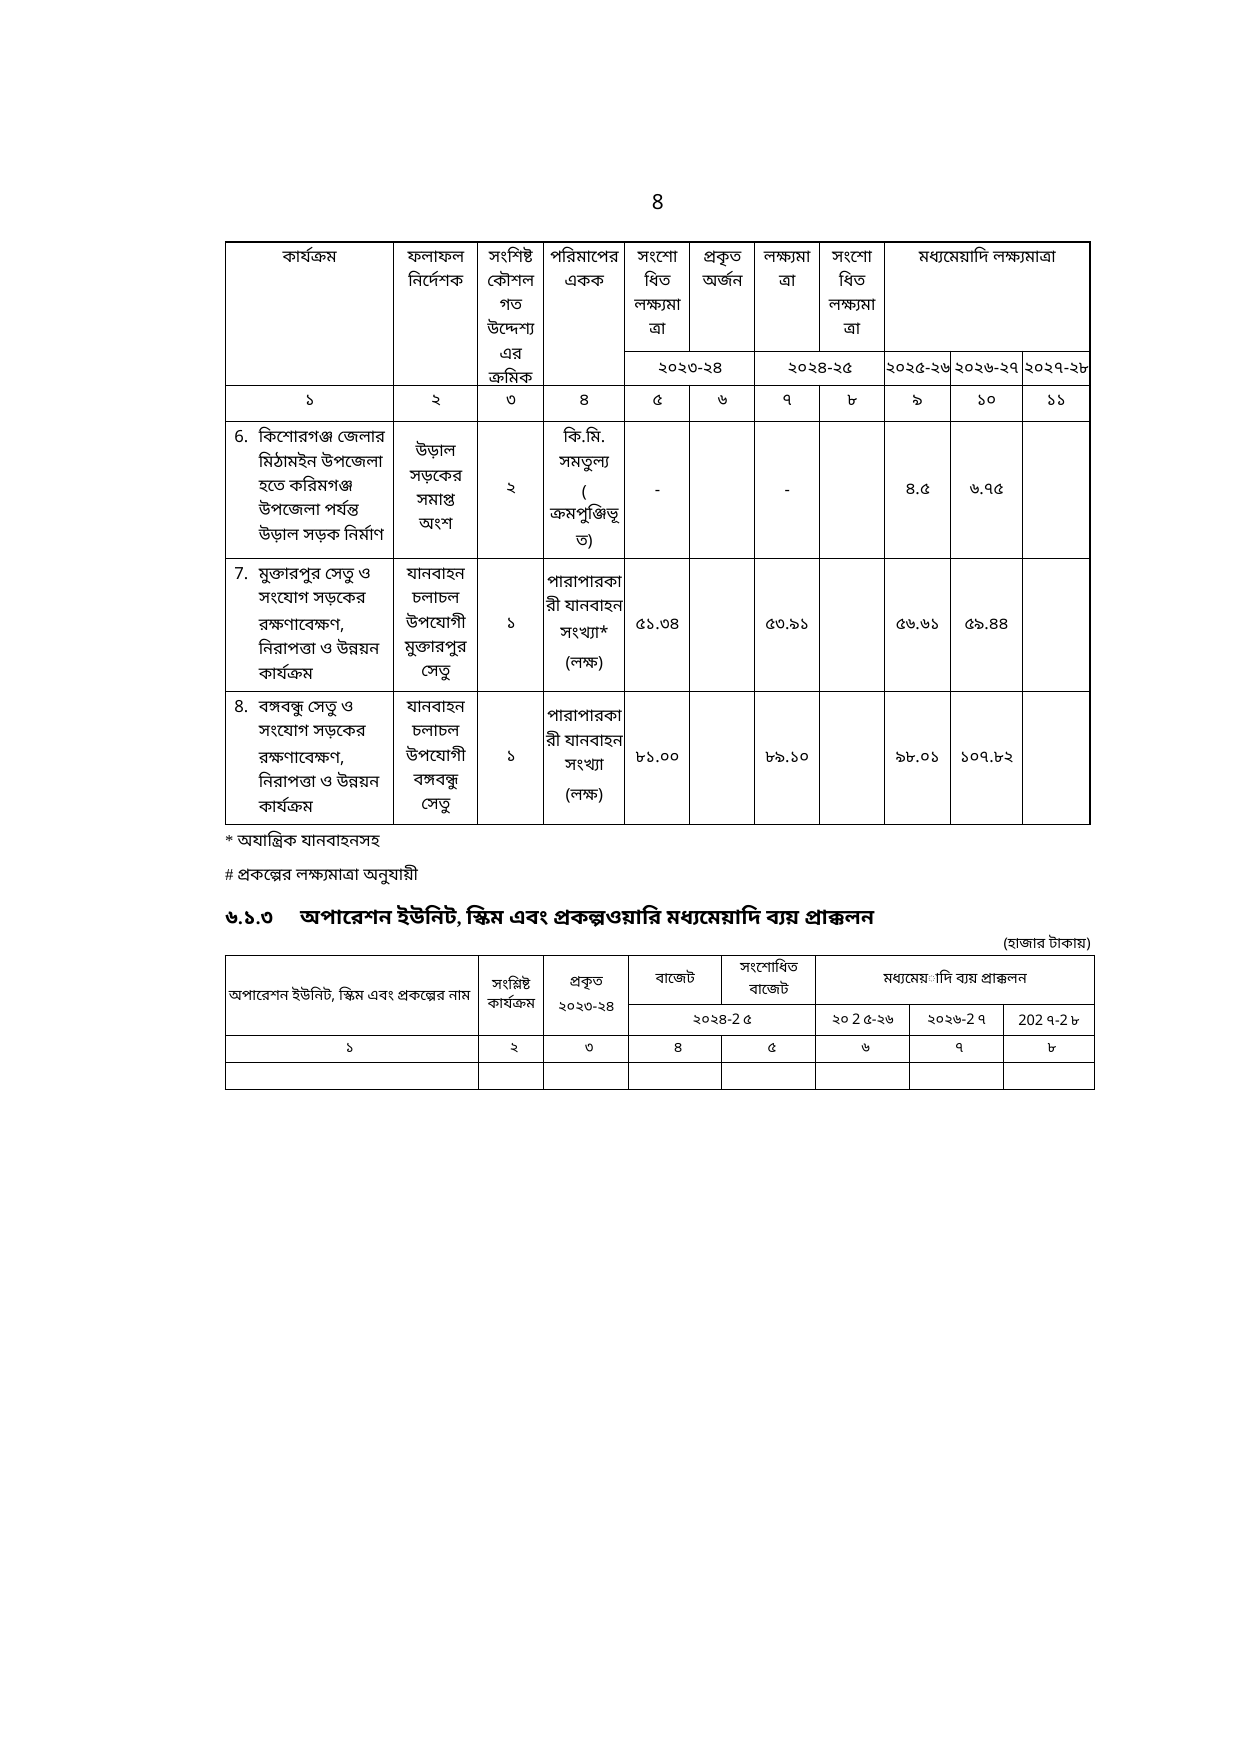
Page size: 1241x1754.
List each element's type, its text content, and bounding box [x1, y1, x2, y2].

table_cell ১ [478, 559, 543, 691]
table_cell ২ [394, 386, 477, 421]
table_header লক্ষ্যমাত্রা [755, 243, 819, 351]
table_header প্রকৃত অর্জন [690, 243, 754, 351]
table_cell ২০২৬-2৭ [910, 1005, 1003, 1035]
table_cell ২০২৭-২৮ [1023, 352, 1089, 384]
table_cell - [625, 422, 689, 557]
table_cell [1004, 1063, 1094, 1089]
table_cell ৮৯.১০ [755, 692, 819, 823]
table_cell যানবাহন চলাচল উপযোগী বঙ্গবন্ধু সেতু [394, 692, 477, 823]
table_header সংশোধিত লক্ষ্যমাত্রা [820, 243, 884, 351]
table_header পরিমাপের একক [544, 243, 624, 384]
table_cell [820, 422, 884, 557]
table_cell ৫৯.৪৪ [951, 559, 1022, 691]
table_cell [690, 692, 754, 823]
table_cell [820, 559, 884, 691]
table_header মধ্যমেয়াদি লক্ষ্যমাত্রা [885, 243, 1089, 351]
table_cell ৫১.৩৪ [625, 559, 689, 691]
table_cell ৪ [629, 1036, 721, 1062]
table_cell ৪.৫ [885, 422, 950, 557]
table_cell ৫৩.৯১ [755, 559, 819, 691]
table_cell [1023, 559, 1089, 691]
table_cell [1023, 422, 1089, 557]
table_cell ৯৮.০১ [885, 692, 950, 823]
table_cell [816, 1063, 909, 1089]
table_cell মুক্তারপুর সেতু ও সংযোগ সড়কের রক্ষণাবেক্ষণ, নিরাপত্তা ও উন্নয়ন কার্যক্রম [226, 559, 393, 691]
table_cell ৬.৭৫ [951, 422, 1022, 557]
table_cell উড়াল সড়কের সমাপ্ত অংশ [394, 422, 477, 557]
table_cell কি.মি. সমতুল্য (ক্রমপুঞ্জিভূত) [544, 422, 624, 557]
table_cell ২০২৪-2৫ [629, 1005, 815, 1035]
table_header বাজেট [629, 956, 721, 1004]
text * অযান্ত্রিক যানবাহনসহ [225, 831, 1090, 853]
table_cell বঙ্গবন্ধু সেতু ও সংযোগ সড়কের রক্ষণাবেক্ষণ, নিরাপত্তা ও উন্নয়ন কার্যক্রম [226, 692, 393, 823]
table_cell [722, 1063, 815, 1089]
table_header ফলাফল নির্দেশক [394, 243, 477, 384]
table_header অপারেশন ইউনিট, স্কিম এবং প্রকল্পের নাম [226, 956, 478, 1035]
table_cell ১১ [1023, 386, 1089, 421]
table_cell ২০২৩-২৪ [625, 352, 754, 384]
table_cell ৮ [1004, 1036, 1094, 1062]
table_cell - [755, 422, 819, 557]
table_cell ৮১.০০ [625, 692, 689, 823]
table_cell ১০৭.৮২ [951, 692, 1022, 823]
table_cell [820, 692, 884, 823]
table_header সংশিষ্ট কৌশলগত উদ্দেশ্য এর ক্রমিক [478, 243, 543, 384]
table_header সংশোধিত লক্ষ্যমাত্রা [625, 243, 689, 351]
table_cell ৫ [722, 1036, 815, 1062]
table_cell ১ [478, 692, 543, 823]
table_header কার্যক্রম [226, 243, 393, 384]
table_cell ২০২৬-২৭ [951, 352, 1022, 384]
text (হাজার টাকায়) [225, 933, 1090, 955]
table_cell ৭ [755, 386, 819, 421]
text ৬.১.৩ অপারেশন ইউনিট, স্কিম এবং প্রকল্পওয়ারি মধ্যমেয়াদি ব্যয় প্রাক্কলন [225, 905, 1090, 933]
table_cell ৭ [910, 1036, 1003, 1062]
table_cell ২ [479, 1036, 543, 1062]
table_cell ২০2৫-২৬ [816, 1005, 909, 1035]
table_cell ৪ [544, 386, 624, 421]
table_cell ৫৬.৬১ [885, 559, 950, 691]
table_cell ২ [478, 422, 543, 557]
table_cell [479, 1063, 543, 1089]
table_cell ১ [226, 1036, 478, 1062]
table_cell ৮ [820, 386, 884, 421]
text # প্রকল্পের লক্ষ্যমাত্রা অনুযায়ী [225, 865, 1090, 887]
table_cell [544, 1063, 628, 1089]
table_cell পারাপারকারী যানবাহন সংখ্যা* (লক্ষ) [544, 559, 624, 691]
table_cell ৩ [544, 1036, 628, 1062]
table_cell ২০২৫-২৬ [885, 352, 950, 384]
table_cell যানবাহন চলাচল উপযোগী মুক্তারপুর সেতু [394, 559, 477, 691]
table_header সংশোধিত বাজেট [722, 956, 815, 1004]
table_cell [690, 422, 754, 557]
table_cell ৩ [478, 386, 543, 421]
table_cell ৬ [690, 386, 754, 421]
table_header প্রকৃত ২০২৩-২৪ [544, 956, 628, 1035]
table_cell কিশোরগঞ্জ জেলার মিঠামইন উপজেলা হতে করিমগঞ্জ উপজেলা পর্যন্ত উড়াল সড়ক নির্মাণ [226, 422, 393, 557]
table_cell ১০ [951, 386, 1022, 421]
table_cell ২০২৪-২৫ [755, 352, 884, 384]
table_cell [690, 559, 754, 691]
table_header মধ্যমেয়াদি ব্যয় প্রাক্কলন [816, 956, 1094, 1004]
table_cell ১ [226, 386, 393, 421]
table_cell [910, 1063, 1003, 1089]
table_cell ৬ [816, 1036, 909, 1062]
table_cell ৯ [885, 386, 950, 421]
table_header সংশ্লিষ্ট কার্যক্রম [479, 956, 543, 1035]
table_cell ৫ [625, 386, 689, 421]
table_cell [226, 1063, 478, 1089]
table_cell [629, 1063, 721, 1089]
table_cell পারাপারকারী যানবাহন সংখ্যা (লক্ষ) [544, 692, 624, 823]
table_cell [1023, 692, 1089, 823]
table_cell 202৭-2৮ [1004, 1005, 1094, 1035]
